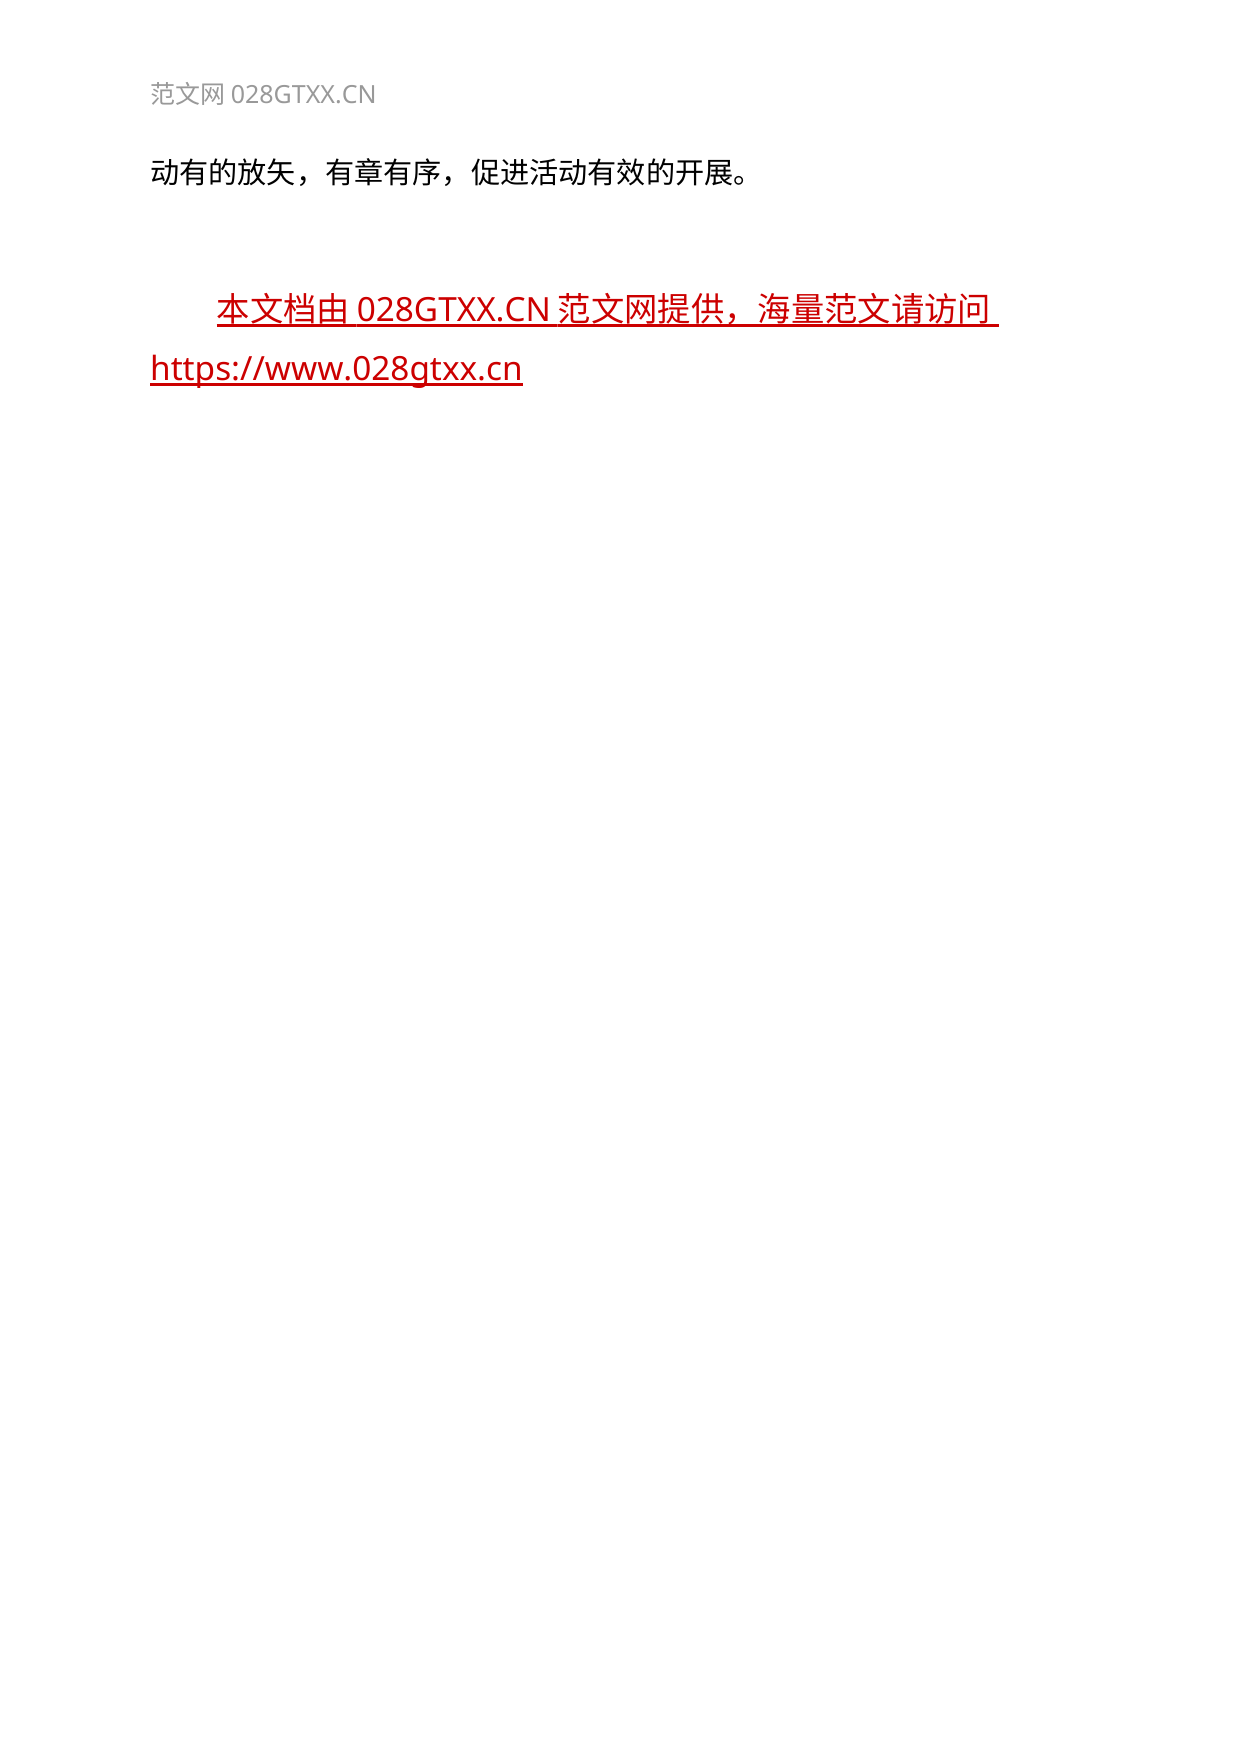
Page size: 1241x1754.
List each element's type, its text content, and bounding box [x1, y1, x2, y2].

text 本文档由028GTXX.CN范文网提供，海量范文请访问 https://www.028gtxx.cn [150, 283, 1090, 390]
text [150, 150, 1090, 192]
